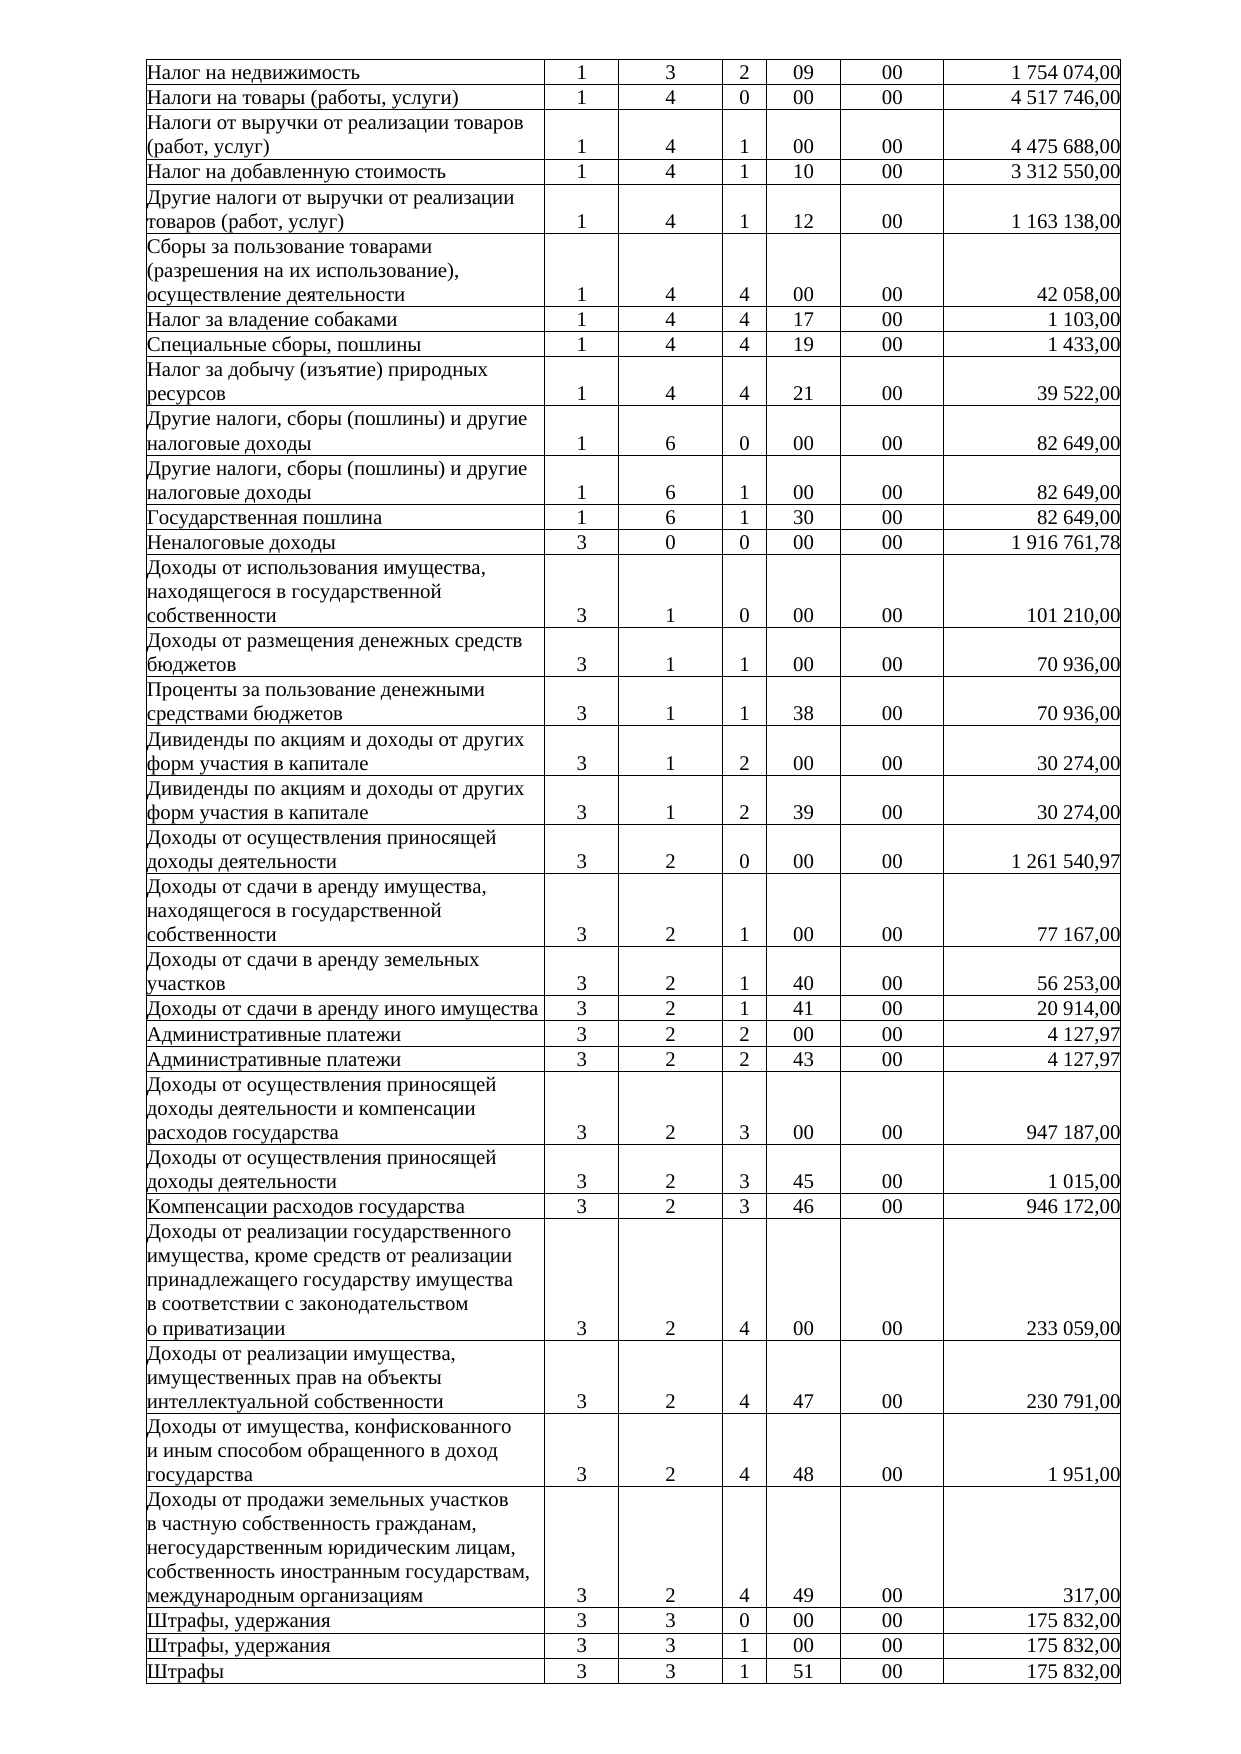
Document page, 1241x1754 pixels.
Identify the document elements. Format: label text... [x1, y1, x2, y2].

table_cell 1 [723, 1634, 766, 1657]
table_cell 1 163 138,00 [944, 185, 1120, 233]
table_cell 2 [619, 1145, 722, 1193]
table_cell 82 649,00 [944, 456, 1120, 504]
table_cell 4 517 746,00 [944, 85, 1120, 109]
table_cell 1 [723, 677, 766, 725]
table_cell 3 [545, 1219, 618, 1339]
table_cell Доходы от реализации государственного имущества, кроме средств от реализации принадлежащего государству имущества в соответствии с законодательством о приватизации [147, 1219, 544, 1339]
table_cell 3 [723, 1145, 766, 1193]
table_cell 00 [841, 825, 943, 873]
table_cell 4 [723, 1487, 766, 1607]
table_cell 20 914,00 [944, 996, 1120, 1020]
table_cell 233 059,00 [944, 1219, 1120, 1339]
table_cell 30 274,00 [944, 776, 1120, 824]
table_cell Компенсации расходов государства [147, 1194, 544, 1218]
table_cell 175 832,00 [944, 1634, 1120, 1657]
table_cell Другие налоги от выручки от реализации товаров (работ, услуг) [147, 185, 544, 233]
table_cell 230 791,00 [944, 1341, 1120, 1413]
table_cell 2 [723, 776, 766, 824]
table_cell 3 [545, 825, 618, 873]
table_cell 3 [545, 677, 618, 725]
table_cell 101 210,00 [944, 555, 1120, 627]
table_cell 00 [841, 1341, 943, 1413]
table_cell Доходы от продажи земельных участков в частную собственность гражданам, негосударственным юридическим лицам, собственность иностранным государствам, международным организациям [147, 1487, 544, 1607]
table_cell 00 [767, 406, 840, 454]
table_cell 00 [841, 1414, 943, 1486]
table_cell 1 [723, 456, 766, 504]
table_cell Доходы от осуществления приносящей доходы деятельности [147, 825, 544, 873]
table_cell 00 [767, 85, 840, 109]
table_cell 30 [767, 505, 840, 529]
table_cell 00 [767, 1608, 840, 1632]
table_cell Доходы от имущества, конфискованного и иным способом обращенного в доход государства [147, 1414, 544, 1486]
table_cell 1 [545, 406, 618, 454]
table_cell Неналоговые доходы [147, 530, 544, 554]
table_cell Доходы от сдачи в аренду земельных участков [147, 947, 544, 995]
table_cell 1 [723, 505, 766, 529]
table_cell 00 [767, 726, 840, 774]
table_cell 00 [767, 1219, 840, 1339]
table_cell 46 [767, 1194, 840, 1218]
table_cell 1 [619, 776, 722, 824]
table_cell Доходы от размещения денежных средств бюджетов [147, 628, 544, 676]
table_cell 1 [545, 332, 618, 356]
table_cell 3 [545, 530, 618, 554]
table_cell 3 [545, 1341, 618, 1413]
table_cell 70 936,00 [944, 628, 1120, 676]
table_cell 1 [619, 555, 722, 627]
table_cell 39 522,00 [944, 357, 1120, 405]
table_cell 1 [723, 1659, 766, 1683]
table_cell Специальные сборы, пошлины [147, 332, 544, 356]
table_cell 4 [723, 332, 766, 356]
table_cell 6 [619, 456, 722, 504]
table_cell Доходы от использования имущества, находящегося в государственной собственности [147, 555, 544, 627]
table_cell 38 [767, 677, 840, 725]
table_cell 3 [545, 1608, 618, 1632]
table_cell 43 [767, 1047, 840, 1071]
table_cell 00 [841, 874, 943, 946]
table_cell 10 [767, 160, 840, 183]
table_cell 3 [619, 1659, 722, 1683]
table_cell Проценты за пользование денежными средствами бюджетов [147, 677, 544, 725]
table_cell 4 [619, 85, 722, 109]
table_cell 4 [723, 307, 766, 331]
table_cell 1 [545, 456, 618, 504]
table_cell 4 [723, 234, 766, 306]
table_cell 39 [767, 776, 840, 824]
table_cell 3 [545, 555, 618, 627]
table_cell 3 [619, 60, 722, 84]
table_cell Штрафы, удержания [147, 1608, 544, 1632]
table_cell 0 [723, 825, 766, 873]
table_cell 30 274,00 [944, 726, 1120, 774]
table_cell 0 [723, 85, 766, 109]
table_cell 3 [545, 1047, 618, 1071]
table_cell 48 [767, 1414, 840, 1486]
table_cell 00 [841, 1487, 943, 1607]
table_cell 175 832,00 [944, 1659, 1120, 1683]
table_cell 00 [767, 628, 840, 676]
table_cell 82 649,00 [944, 505, 1120, 529]
table_cell 1 103,00 [944, 307, 1120, 331]
table_cell 3 [619, 1634, 722, 1657]
table_cell 3 [545, 628, 618, 676]
table_cell Налоги от выручки от реализации товаров (работ, услуг) [147, 110, 544, 158]
table_cell Сборы за пользование товарами (разрешения на их использование), осуществление деятельности [147, 234, 544, 306]
table_cell 70 936,00 [944, 677, 1120, 725]
table_cell 00 [841, 1659, 943, 1683]
table_cell Налог на добавленную стоимость [147, 160, 544, 183]
table_cell 2 [619, 1021, 722, 1046]
table_cell 2 [723, 1021, 766, 1046]
table_cell 1 [545, 357, 618, 405]
table_cell 1 [723, 874, 766, 946]
table_cell 4 475 688,00 [944, 110, 1120, 158]
table_cell 00 [841, 60, 943, 84]
table_cell 1 [545, 60, 618, 84]
table_cell 1 [723, 947, 766, 995]
table_cell Дивиденды по акциям и доходы от других форм участия в капитале [147, 726, 544, 774]
table_cell 2 [619, 1047, 722, 1071]
table_cell Штрафы, удержания [147, 1634, 544, 1657]
table_cell Административные платежи [147, 1021, 544, 1046]
table_cell 3 [545, 1194, 618, 1218]
table_cell 1 [723, 628, 766, 676]
table_cell 00 [841, 160, 943, 183]
table_cell 1 015,00 [944, 1145, 1120, 1193]
table_cell 00 [841, 1608, 943, 1632]
table_cell 2 [619, 1414, 722, 1486]
table_cell 00 [767, 530, 840, 554]
table_cell 1 [545, 185, 618, 233]
table_cell Дивиденды по акциям и доходы от других форм участия в капитале [147, 776, 544, 824]
table_cell 1 [723, 160, 766, 183]
table_cell 3 [545, 726, 618, 774]
table_cell 00 [841, 1072, 943, 1144]
table_cell Доходы от реализации имущества, имущественных прав на объекты интеллектуальной собственности [147, 1341, 544, 1413]
table_cell Штрафы [147, 1659, 544, 1683]
table_cell 4 [619, 160, 722, 183]
table_cell 00 [841, 555, 943, 627]
table_cell 00 [841, 332, 943, 356]
table_cell 47 [767, 1341, 840, 1413]
table_cell 2 [619, 1487, 722, 1607]
table_cell 17 [767, 307, 840, 331]
table_cell 947 187,00 [944, 1072, 1120, 1144]
table_cell 1 [545, 307, 618, 331]
table_cell 2 [619, 1072, 722, 1144]
table_cell 00 [841, 85, 943, 109]
table_cell 00 [841, 456, 943, 504]
table_cell 0 [619, 530, 722, 554]
table_cell Доходы от осуществления приносящей доходы деятельности и компенсации расходов государства [147, 1072, 544, 1144]
table_cell 3 [545, 1414, 618, 1486]
table_cell 4 [619, 185, 722, 233]
table_cell 6 [619, 505, 722, 529]
table_cell 00 [841, 947, 943, 995]
table_cell 2 [619, 874, 722, 946]
table_cell Доходы от осуществления приносящей доходы деятельности [147, 1145, 544, 1193]
table_cell 00 [841, 505, 943, 529]
table_cell Другие налоги, сборы (пошлины) и другие налоговые доходы [147, 456, 544, 504]
table_cell 4 127,97 [944, 1047, 1120, 1071]
table_cell 2 [619, 1194, 722, 1218]
table_cell 00 [841, 530, 943, 554]
table_cell 2 [723, 60, 766, 84]
table_cell 1 [619, 677, 722, 725]
table_cell 51 [767, 1659, 840, 1683]
table_cell 1 [545, 505, 618, 529]
table_cell 00 [767, 1072, 840, 1144]
table_cell 4 [723, 1219, 766, 1339]
table_cell 1 [619, 726, 722, 774]
table_cell Доходы от сдачи в аренду имущества, находящегося в государственной собственности [147, 874, 544, 946]
table_cell 00 [767, 555, 840, 627]
table_cell 00 [841, 776, 943, 824]
table_cell 00 [767, 874, 840, 946]
table_cell 4 [723, 357, 766, 405]
table_cell 00 [841, 628, 943, 676]
table_cell 00 [841, 726, 943, 774]
table_cell Налог за владение собаками [147, 307, 544, 331]
table_cell 3 [545, 947, 618, 995]
table_cell 2 [619, 825, 722, 873]
table_cell Налоги на товары (работы, услуги) [147, 85, 544, 109]
table_cell Другие налоги, сборы (пошлины) и другие налоговые доходы [147, 406, 544, 454]
table_cell 00 [841, 110, 943, 158]
table_cell 4 [723, 1341, 766, 1413]
table_cell 3 [723, 1194, 766, 1218]
table_cell 6 [619, 406, 722, 454]
table_cell 00 [767, 110, 840, 158]
table_cell 1 433,00 [944, 332, 1120, 356]
table_cell 00 [767, 825, 840, 873]
table_cell Государственная пошлина [147, 505, 544, 529]
table_cell 00 [841, 1021, 943, 1046]
table_cell 00 [841, 1219, 943, 1339]
table_cell 00 [841, 406, 943, 454]
table_cell 3 [545, 874, 618, 946]
table_cell 0 [723, 1608, 766, 1632]
table_cell 3 [619, 1608, 722, 1632]
table_cell 00 [767, 1021, 840, 1046]
table_cell 42 058,00 [944, 234, 1120, 306]
table_cell 56 253,00 [944, 947, 1120, 995]
table_cell 3 [545, 1659, 618, 1683]
table_cell 00 [841, 357, 943, 405]
table_cell 3 [545, 1487, 618, 1607]
table_cell 317,00 [944, 1487, 1120, 1607]
table_cell 2 [723, 1047, 766, 1071]
table_cell 00 [841, 1047, 943, 1071]
table_cell 175 832,00 [944, 1608, 1120, 1632]
table_cell 1 [723, 110, 766, 158]
table_cell 49 [767, 1487, 840, 1607]
table_cell Административные платежи [147, 1047, 544, 1071]
table_cell 00 [767, 456, 840, 504]
table_cell 2 [619, 1341, 722, 1413]
table_cell Налог на недвижимость [147, 60, 544, 84]
table_cell 1 261 540,97 [944, 825, 1120, 873]
table_cell 0 [723, 530, 766, 554]
table_cell 3 [545, 1145, 618, 1193]
table_cell 40 [767, 947, 840, 995]
table_cell 00 [841, 1634, 943, 1657]
table_cell 00 [841, 677, 943, 725]
table_cell 00 [841, 234, 943, 306]
table_cell 00 [767, 1634, 840, 1657]
table_cell 2 [619, 947, 722, 995]
table_cell 3 [545, 1072, 618, 1144]
table_cell 00 [841, 996, 943, 1020]
table_cell 82 649,00 [944, 406, 1120, 454]
table_cell 00 [841, 1145, 943, 1193]
table_cell Доходы от сдачи в аренду иного имущества [147, 996, 544, 1020]
table_cell 1 951,00 [944, 1414, 1120, 1486]
table_cell 3 [545, 996, 618, 1020]
table_cell 1 916 761,78 [944, 530, 1120, 554]
table_cell 1 [545, 234, 618, 306]
table_cell 4 [619, 307, 722, 331]
table_cell 4 [619, 357, 722, 405]
table_cell 3 [545, 776, 618, 824]
table_cell 1 [545, 160, 618, 183]
table_cell 3 312 550,00 [944, 160, 1120, 183]
table_cell 00 [841, 185, 943, 233]
table_cell 12 [767, 185, 840, 233]
table_cell 77 167,00 [944, 874, 1120, 946]
table_cell 0 [723, 406, 766, 454]
table_cell 4 127,97 [944, 1021, 1120, 1046]
table_cell 1 [545, 85, 618, 109]
table_cell 1 [723, 185, 766, 233]
table_cell 00 [841, 1194, 943, 1218]
table_cell 3 [545, 1021, 618, 1046]
table_cell 1 [723, 996, 766, 1020]
table_cell 2 [619, 996, 722, 1020]
table_cell 0 [723, 555, 766, 627]
table_cell 21 [767, 357, 840, 405]
table_cell 4 [619, 234, 722, 306]
table_cell 1 [619, 628, 722, 676]
table_cell 1 [545, 110, 618, 158]
table_cell 4 [619, 110, 722, 158]
table_cell 2 [619, 1219, 722, 1339]
table_cell 19 [767, 332, 840, 356]
table_cell 3 [723, 1072, 766, 1144]
table_cell 00 [841, 307, 943, 331]
table_cell 09 [767, 60, 840, 84]
table_cell 00 [767, 234, 840, 306]
table_cell 45 [767, 1145, 840, 1193]
table_cell 41 [767, 996, 840, 1020]
table_cell 946 172,00 [944, 1194, 1120, 1218]
table_cell 4 [723, 1414, 766, 1486]
table_cell Налог за добычу (изъятие) природных ресурсов [147, 357, 544, 405]
table_cell 1 754 074,00 [944, 60, 1120, 84]
table_cell 2 [723, 726, 766, 774]
table_cell 3 [545, 1634, 618, 1657]
table_cell 4 [619, 332, 722, 356]
